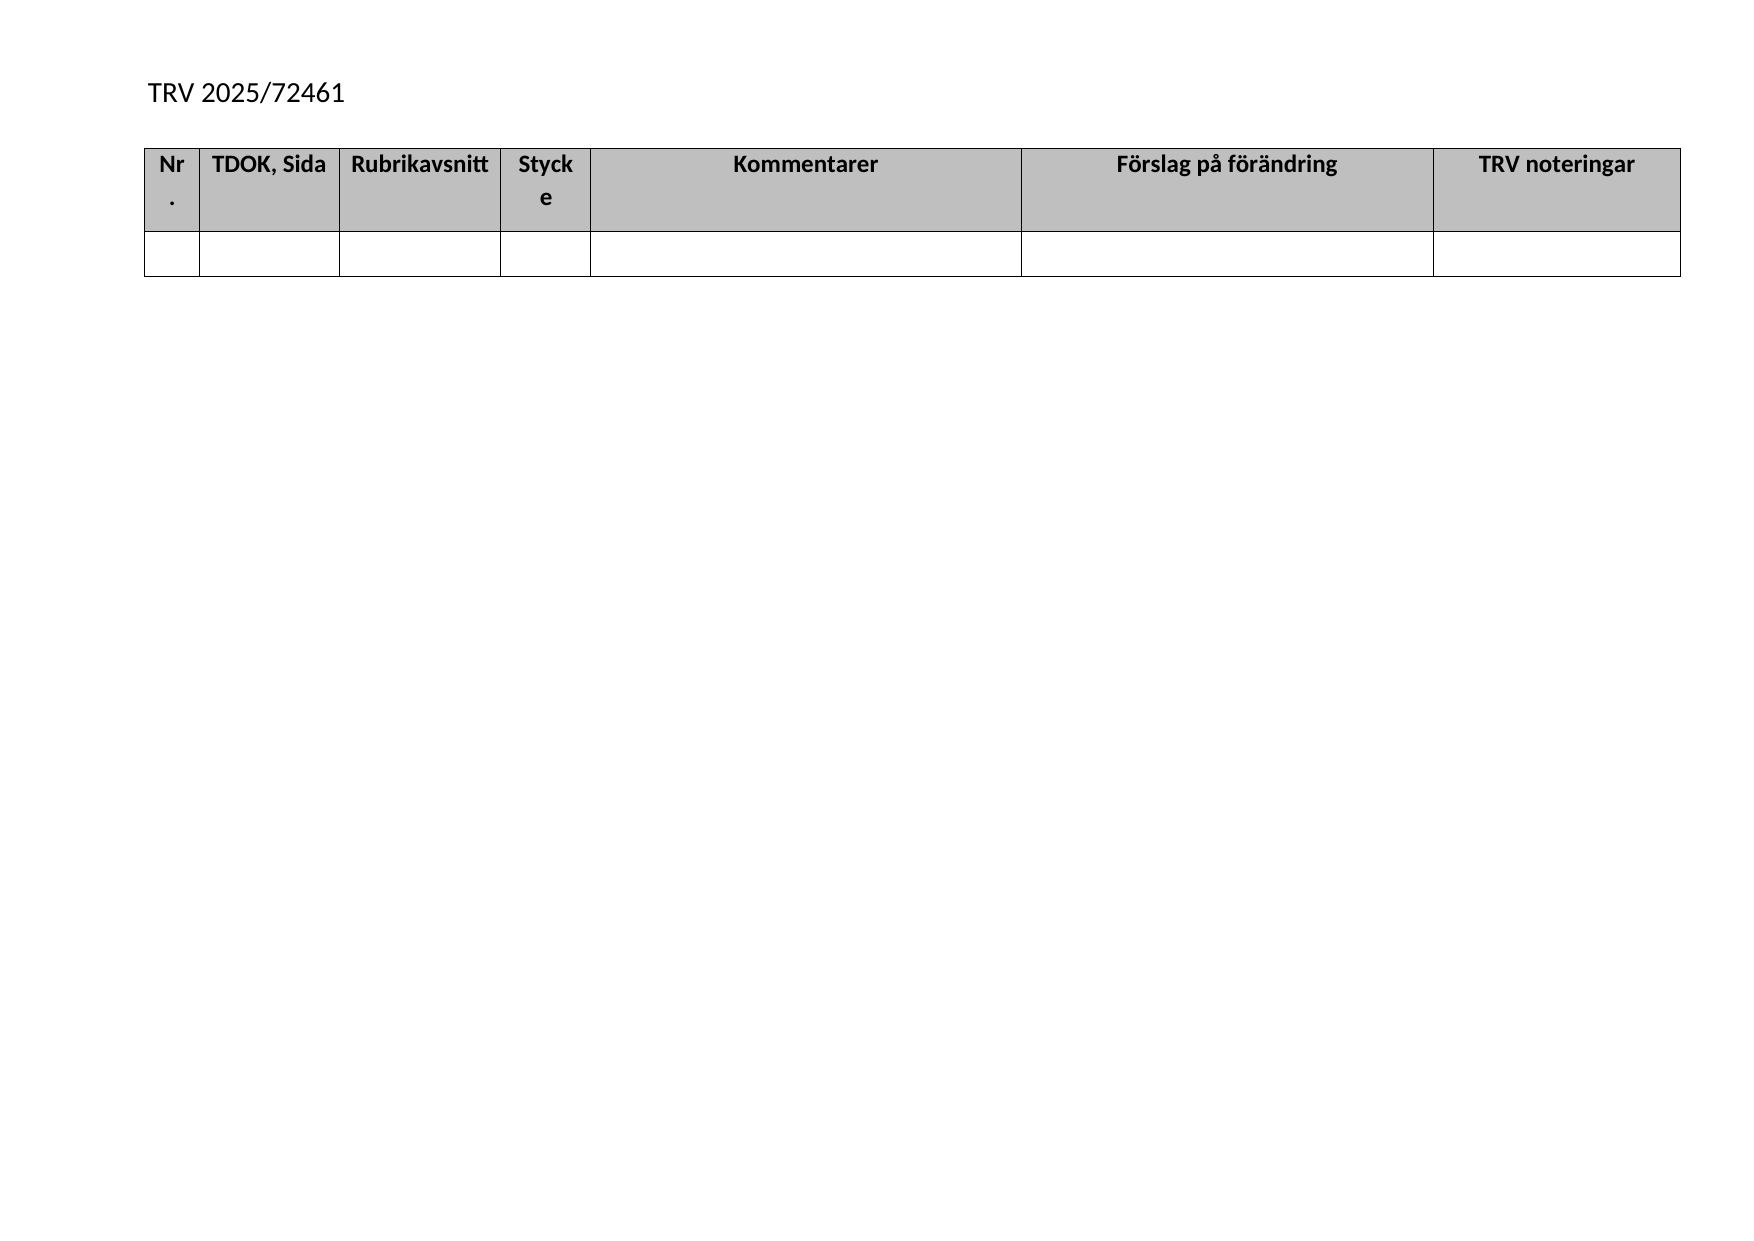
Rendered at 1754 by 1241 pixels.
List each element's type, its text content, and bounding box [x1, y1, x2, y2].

table_cell [340, 232, 500, 276]
table_header TRV noteringar [1434, 149, 1680, 231]
table_cell [145, 232, 199, 276]
table_cell [200, 232, 339, 276]
table_header Förslag på förändring [1022, 149, 1433, 231]
table_header Stycke [501, 149, 590, 231]
table_header Rubrikavsnitt [340, 149, 500, 231]
table_header Kommentarer [591, 149, 1021, 231]
table_cell [591, 232, 1021, 276]
table_cell [1434, 232, 1680, 276]
table_header TDOK, Sida [200, 149, 339, 231]
table_cell [501, 232, 590, 276]
table_header Nr. [145, 149, 199, 231]
table_cell [1022, 232, 1433, 276]
